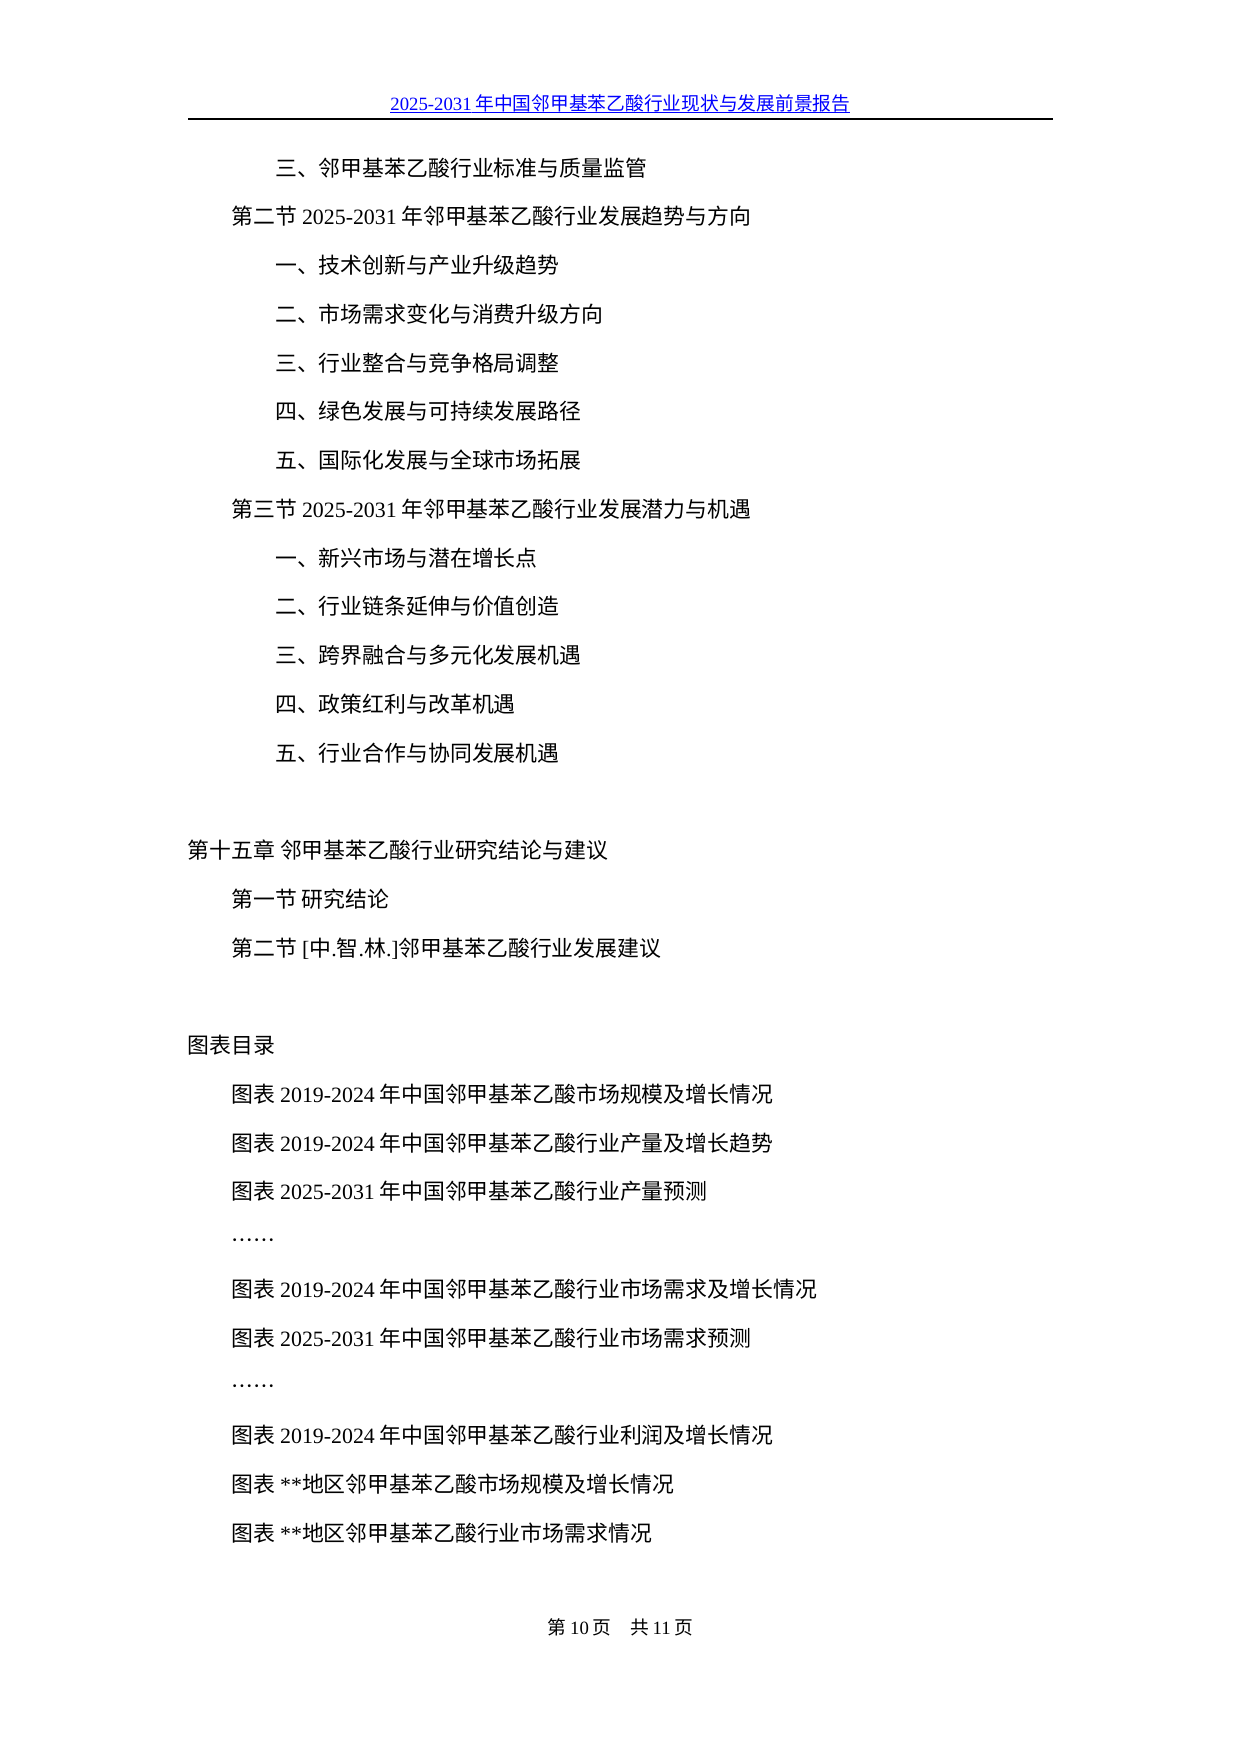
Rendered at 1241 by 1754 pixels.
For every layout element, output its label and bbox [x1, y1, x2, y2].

text [187, 150, 1053, 1548]
